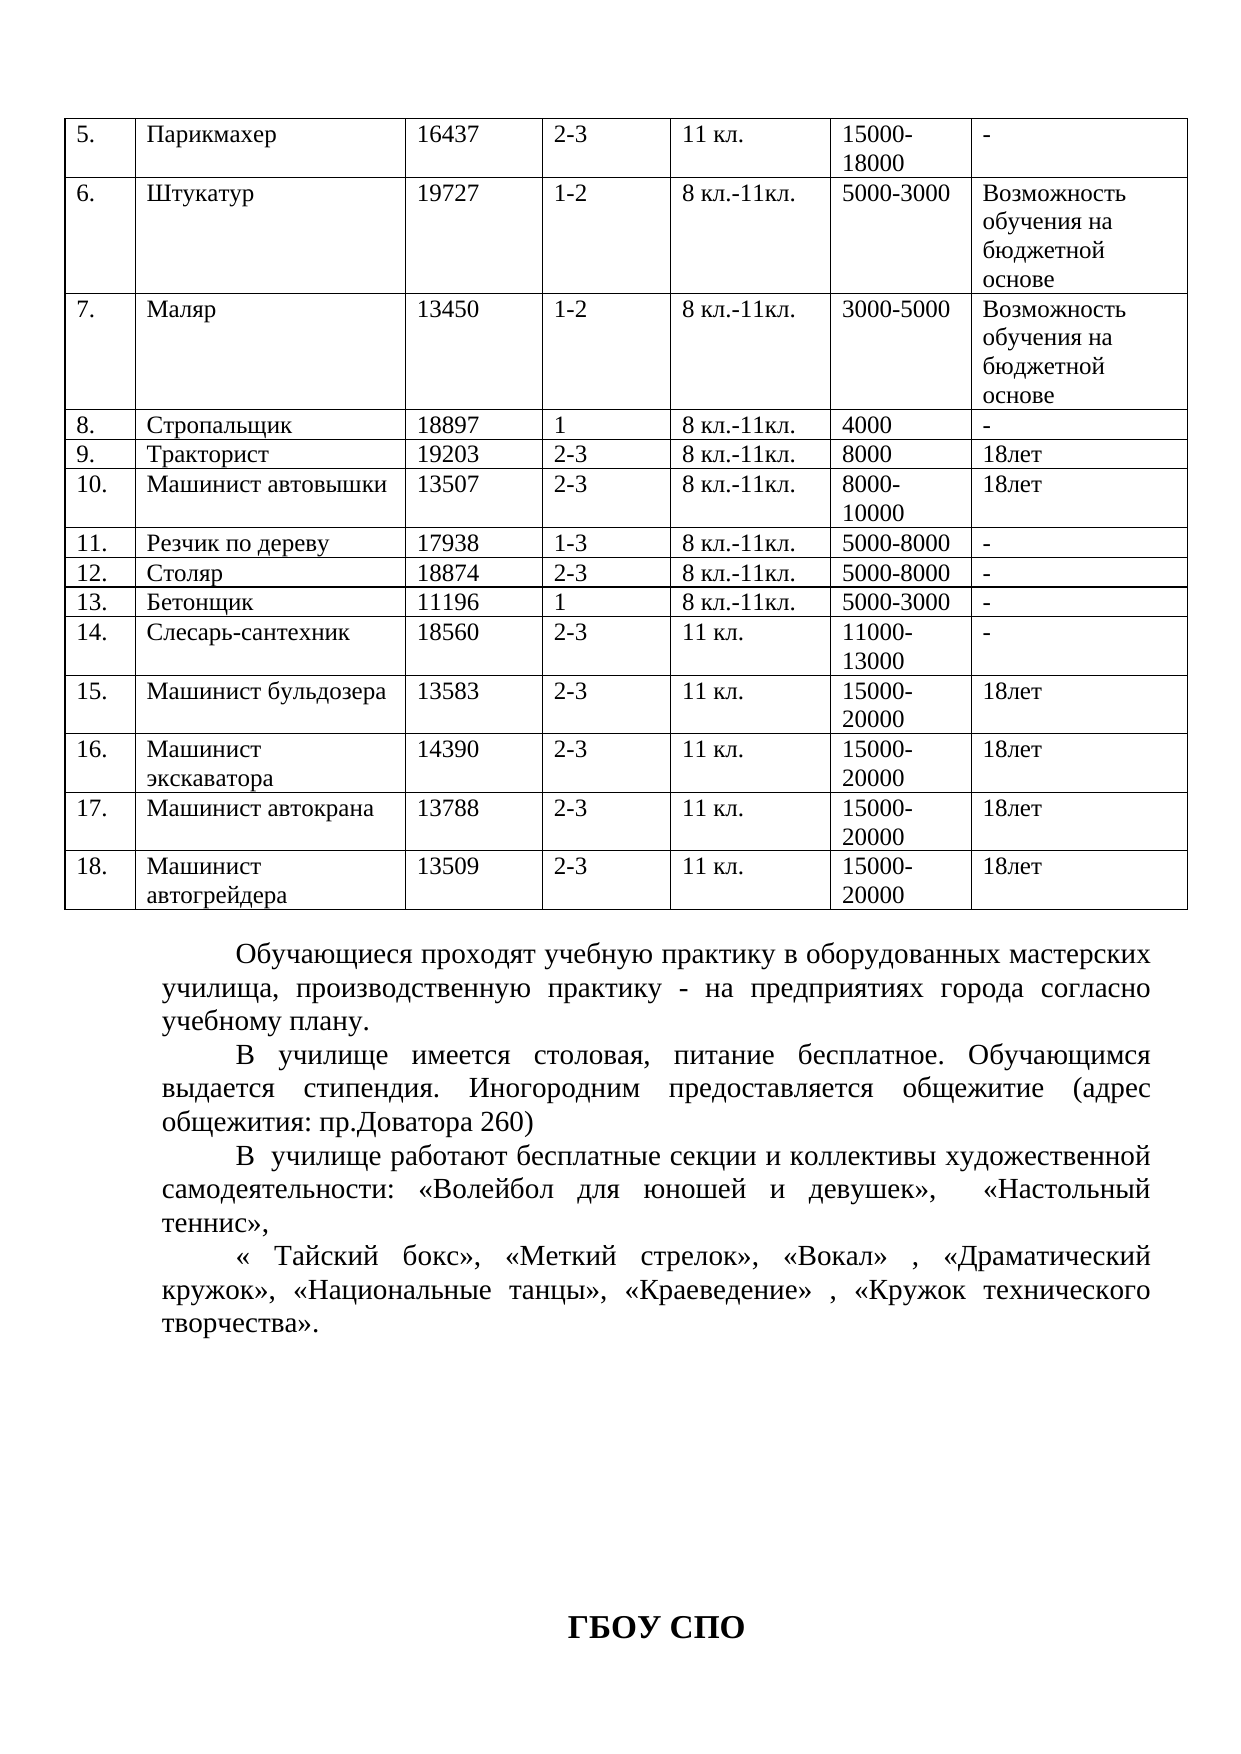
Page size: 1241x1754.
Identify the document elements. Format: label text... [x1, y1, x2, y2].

table_cell 10. [66, 469, 135, 527]
table_cell Штукатур [136, 178, 405, 293]
table_cell 18560 [406, 617, 542, 675]
table_cell 8 кл.-11кл. [671, 528, 830, 557]
table_cell 18897 [406, 410, 542, 438]
table_cell Парикмахер [136, 119, 405, 177]
table_cell 1 [543, 410, 670, 438]
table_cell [972, 294, 1187, 409]
text « Тайский бокс», «Меткий стрелок», «Вокал» , «Драматический кружок», «Национальные танцы», «Краеведение» , «Кружок технического творчества». [162, 1238, 1152, 1339]
table_cell 17. [66, 793, 135, 850]
table_cell 8 кл.-11кл. [671, 178, 830, 293]
table_cell 15000-18000 [831, 119, 971, 177]
table_cell 15000-20000 [831, 676, 971, 733]
table_cell 19203 [406, 440, 542, 468]
table_cell 13507 [406, 469, 542, 527]
table_cell 18лет [972, 469, 1187, 527]
table_cell 9. [66, 440, 135, 468]
table_cell 11 кл. [671, 851, 830, 909]
table_cell 15000-20000 [831, 851, 971, 909]
table_cell 2-3 [543, 440, 670, 468]
table_cell 13. [66, 588, 135, 616]
text В училище работают бесплатные секции и коллективы художественной самодеятельности: «Волейбол для юношей и девушек», «Настольный теннис», [162, 1138, 1152, 1238]
table_cell Машинист бульдозера [136, 676, 405, 733]
table_cell 2-3 [543, 851, 670, 909]
table_cell Машинист автовышки [136, 469, 405, 527]
table_cell 5000-3000 [831, 178, 971, 293]
table_cell 11 кл. [671, 676, 830, 733]
table_cell Машинист экскаватора [136, 734, 405, 792]
table_cell 16437 [406, 119, 542, 177]
table_cell Бетонщик [136, 588, 405, 616]
table_cell Резчик по дереву [136, 528, 405, 557]
table_cell 18лет [972, 440, 1187, 468]
table_cell - [972, 119, 1187, 177]
table_cell - [972, 410, 1187, 438]
table_cell 18лет [972, 676, 1187, 733]
table_cell 15000-20000 [831, 734, 971, 792]
table_cell Слесарь-сантехник [136, 617, 405, 675]
table_cell 8. [66, 410, 135, 438]
table_cell 2-3 [543, 676, 670, 733]
table_cell 8 кл.-11кл. [671, 440, 830, 468]
table_cell 1-2 [543, 178, 670, 293]
text Обучающиеся проходят учебную практику в оборудованных мастерских училища, производственную практику - на предприятиях города согласно учебному плану. [162, 936, 1152, 1037]
table_cell - [972, 528, 1187, 557]
table_cell 2-3 [543, 558, 670, 586]
table_cell 7. [66, 294, 135, 409]
table_cell 4000 [831, 410, 971, 438]
table_cell 1-3 [543, 528, 670, 557]
table_cell 18лет [972, 793, 1187, 850]
table_cell 15. [66, 676, 135, 733]
table_cell 16. [66, 734, 135, 792]
table_cell 8 кл.-11кл. [671, 294, 830, 409]
table_cell 2-3 [543, 793, 670, 850]
table_cell 2-3 [543, 119, 670, 177]
text В училище имеется столовая, питание бесплатное. Обучающимся выдается стипендия. Иногородним предоставляется общежитие (адрес общежития: пр.Доватора 260) [162, 1037, 1152, 1138]
table_cell 5. [66, 119, 135, 177]
table_cell 2-3 [543, 617, 670, 675]
table_cell 5000-3000 [831, 588, 971, 616]
table_cell 8 кл.-11кл. [671, 558, 830, 586]
table_cell 2-3 [543, 469, 670, 527]
table_cell 8000 [831, 440, 971, 468]
table_cell 17938 [406, 528, 542, 557]
text ГБОУ СПО [162, 1607, 1152, 1646]
table_cell 11 кл. [671, 734, 830, 792]
table_cell - [972, 558, 1187, 586]
table_cell 6. [66, 178, 135, 293]
table_cell 8 кл.-11кл. [671, 588, 830, 616]
table_cell - [972, 617, 1187, 675]
table_cell 8 кл.-11кл. [671, 410, 830, 438]
table_cell 18. [66, 851, 135, 909]
table_cell 13788 [406, 793, 542, 850]
table_cell Машинист автокрана [136, 793, 405, 850]
table_cell 12. [66, 558, 135, 586]
table_cell Маляр [136, 294, 405, 409]
table_cell 18874 [406, 558, 542, 586]
table_cell 8 кл.-11кл. [671, 469, 830, 527]
table_cell 11196 [406, 588, 542, 616]
table_cell 13509 [406, 851, 542, 909]
table_cell 2-3 [543, 734, 670, 792]
table_cell 11 кл. [671, 119, 830, 177]
table_cell - [972, 588, 1187, 616]
table_cell 8000-10000 [831, 469, 971, 527]
table_cell 5000-8000 [831, 558, 971, 586]
table_cell 13583 [406, 676, 542, 733]
table_cell 11 кл. [671, 793, 830, 850]
table_cell 11 кл. [671, 617, 830, 675]
table_cell 18лет [972, 851, 1187, 909]
table_cell Тракторист [136, 440, 405, 468]
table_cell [972, 178, 1187, 293]
table_cell 14390 [406, 734, 542, 792]
table_cell 5000-8000 [831, 528, 971, 557]
table_cell 1-2 [543, 294, 670, 409]
table_cell 13450 [406, 294, 542, 409]
table_cell Столяр [136, 558, 405, 586]
table_cell 18лет [972, 734, 1187, 792]
table_cell 15000-20000 [831, 793, 971, 850]
table_cell 14. [66, 617, 135, 675]
table_cell Машинист автогрейдера [136, 851, 405, 909]
table_cell 11. [66, 528, 135, 557]
table_cell 11000-13000 [831, 617, 971, 675]
table_cell Стропальщик [136, 410, 405, 438]
table_cell 3000-5000 [831, 294, 971, 409]
table_cell 19727 [406, 178, 542, 293]
table_cell 1 [543, 588, 670, 616]
